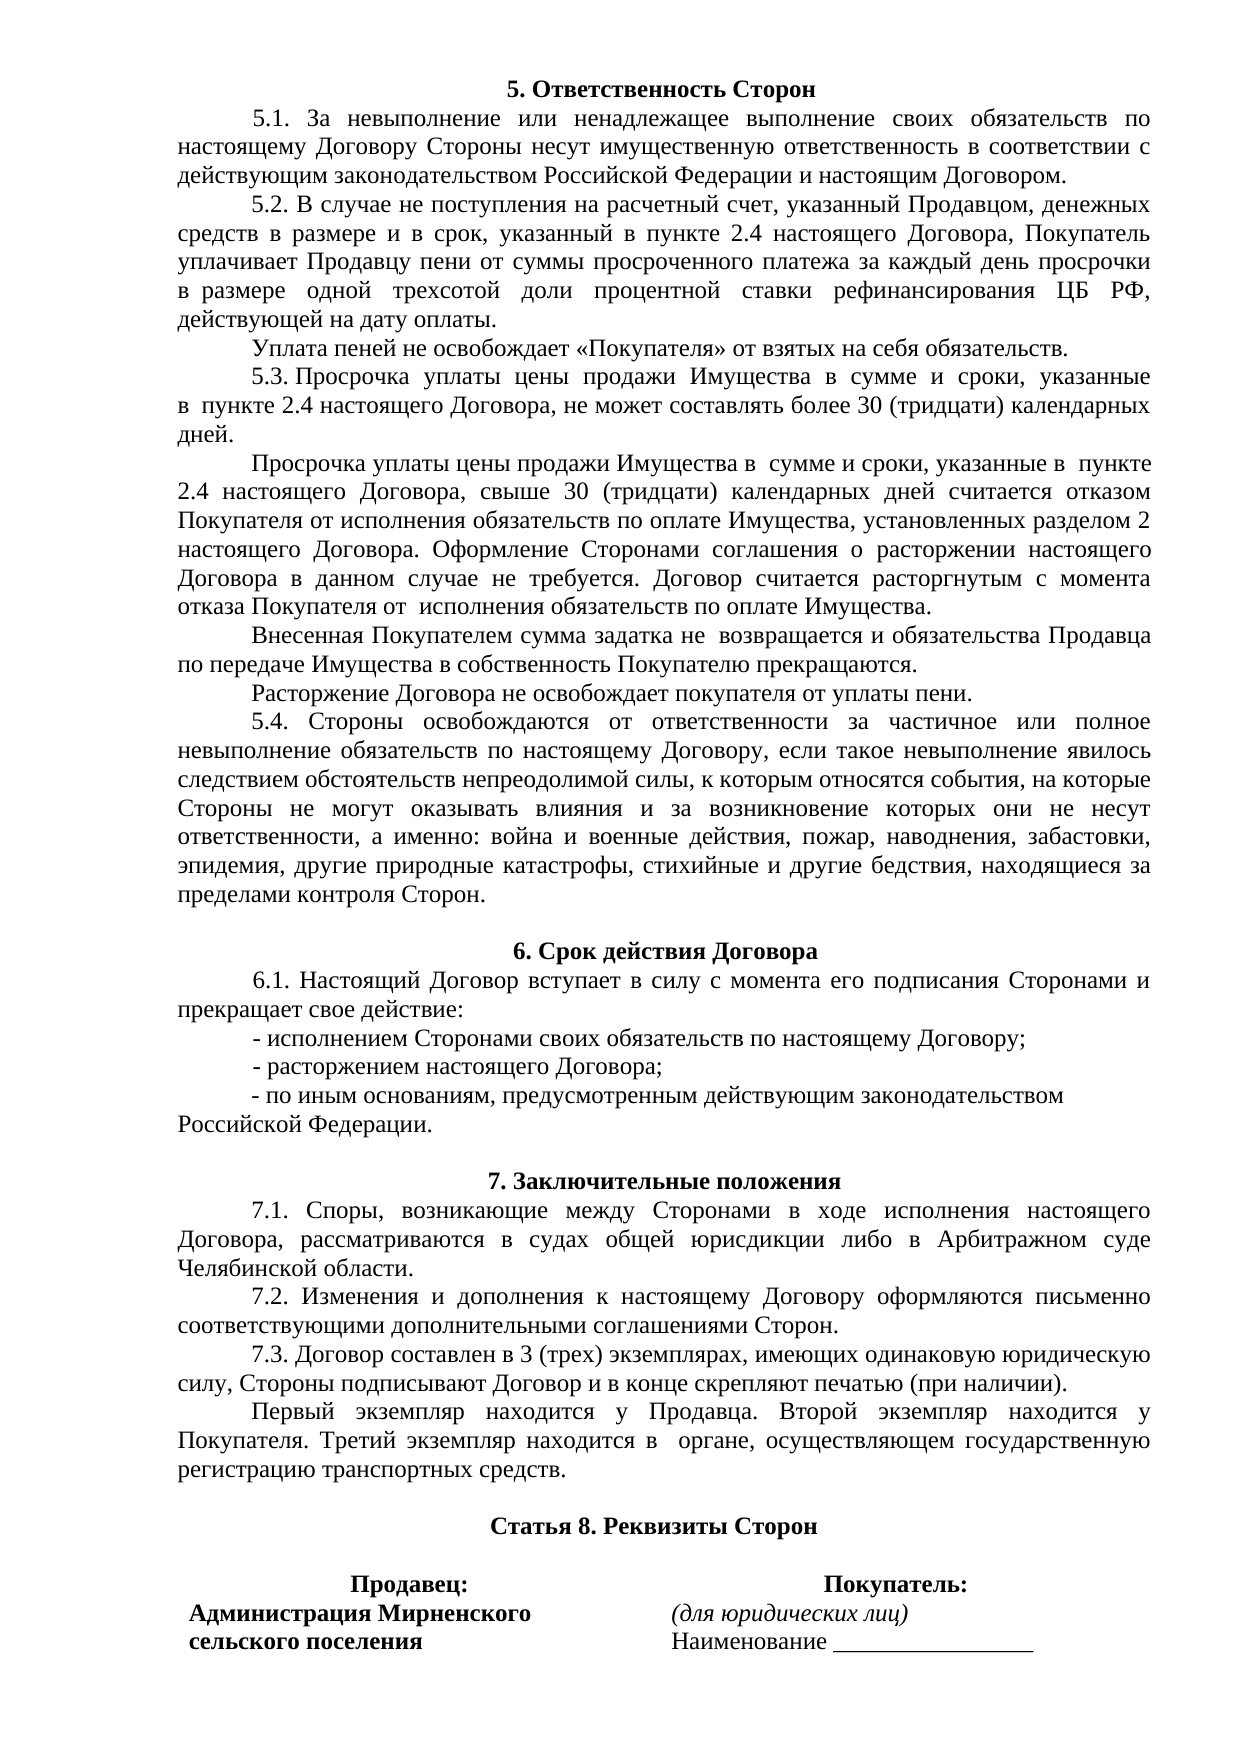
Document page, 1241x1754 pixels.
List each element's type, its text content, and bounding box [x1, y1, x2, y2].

text 5. Ответственность Сторон [177, 74, 1145, 103]
text 7.3. Договор составлен в 3 (трех) экземплярах, имеющих одинаковую юридическую силу, Стороны подписывают Договор и в конце скрепляют печатью (при наличии). [177, 1339, 1152, 1396]
text Уплата пеней не освобождает «Покупателя» от взятых на себя обязательств. [177, 333, 1152, 361]
text 7. Заключительные положения [177, 1166, 1152, 1195]
text Расторжение Договора не освобождает покупателя от уплаты пени. [177, 678, 1152, 706]
text 7.1. Споры, возникающие между Сторонами в ходе исполнения настоящего Договора, рассматриваются в судах общей юрисдикции либо в Арбитражном суде Челябинской области. [177, 1195, 1152, 1281]
text - исполнением Сторонами своих обязательств по настоящему Договору; [206, 1023, 1152, 1051]
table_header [177, 1569, 660, 1680]
text 6.1. Настоящий Договор вступает в силу с момента его подписания Сторонами и прекращает свое действие: [177, 965, 1152, 1023]
text 6. Срок действия Договора [179, 936, 1152, 965]
text 5.2. В случае не поступления на расчетный счет, указанный Продавцом, денежных средств в размере и в срок, указанный в пункте 2.4 настоящего Договора, Покупатель уплачивает Продавцу пени от суммы просроченного платежа за каждый день просрочки в размере одной трехсотой доли процентной ставки рефинансирования ЦБ РФ, действующей на дату оплаты. [177, 189, 1152, 333]
text Первый экземпляр находится у Продавца. Второй экземпляр находится у Покупателя. Третий экземпляр находится в органе, осуществляющем государственную регистрацию транспортных средств. [177, 1396, 1152, 1483]
text - по иным основаниям, предусмотренным действующим законодательством Российской Федерации. [177, 1080, 1152, 1138]
text 5.3. Просрочка уплаты цены продажи Имущества в сумме и сроки, указанные в пункте 2.4 настоящего Договора, не может составлять более 30 (тридцати) календарных дней. [177, 361, 1152, 448]
text 5.4. Стороны освобождаются от ответственности за частичное или полное невыполнение обязательств по настоящему Договору, если такое невыполнение явилось следствием обстоятельств непреодолимой силы, к которым относятся события, на которые Стороны не могут оказывать влияния и за возникновение которых они не несут ответственности, а именно: война и военные действия, пожар, наводнения, забастовки, эпидемия, другие природные катастрофы, стихийные и другие бедствия, находящиеся за пределами контроля Сторон. [177, 706, 1152, 908]
text 5.1. За невыполнение или ненадлежащее выполнение своих обязательств по настоящему Договору Стороны несут имущественную ответственность в соответствии с действующим законодательством Российской Федерации и настоящим Договором. [177, 103, 1152, 189]
text - расторжением настоящего Договора; [206, 1051, 1152, 1080]
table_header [660, 1569, 1132, 1680]
text Статья 8. Реквизиты Сторон [490, 1511, 1152, 1540]
text 7.2. Изменения и дополнения к настоящему Договору оформляются письменно соответствующими дополнительными соглашениями Сторон. [177, 1281, 1152, 1339]
text Внесенная Покупателем сумма задатка не возвращается и обязательства Продавца по передаче Имущества в собственность Покупателю прекращаются. [177, 620, 1152, 678]
text Просрочка уплаты цены продажи Имущества в сумме и сроки, указанные в пункте 2.4 настоящего Договора, свыше 30 (тридцати) календарных дней считается отказом Покупателя от исполнения обязательств по оплате Имущества, установленных разделом 2 настоящего Договора. Оформление Сторонами соглашения о расторжении настоящего Договора в данном случае не требуется. Договор считается расторгнутым с момента отказа Покупателя от исполнения обязательств по оплате Имущества. [177, 448, 1152, 620]
